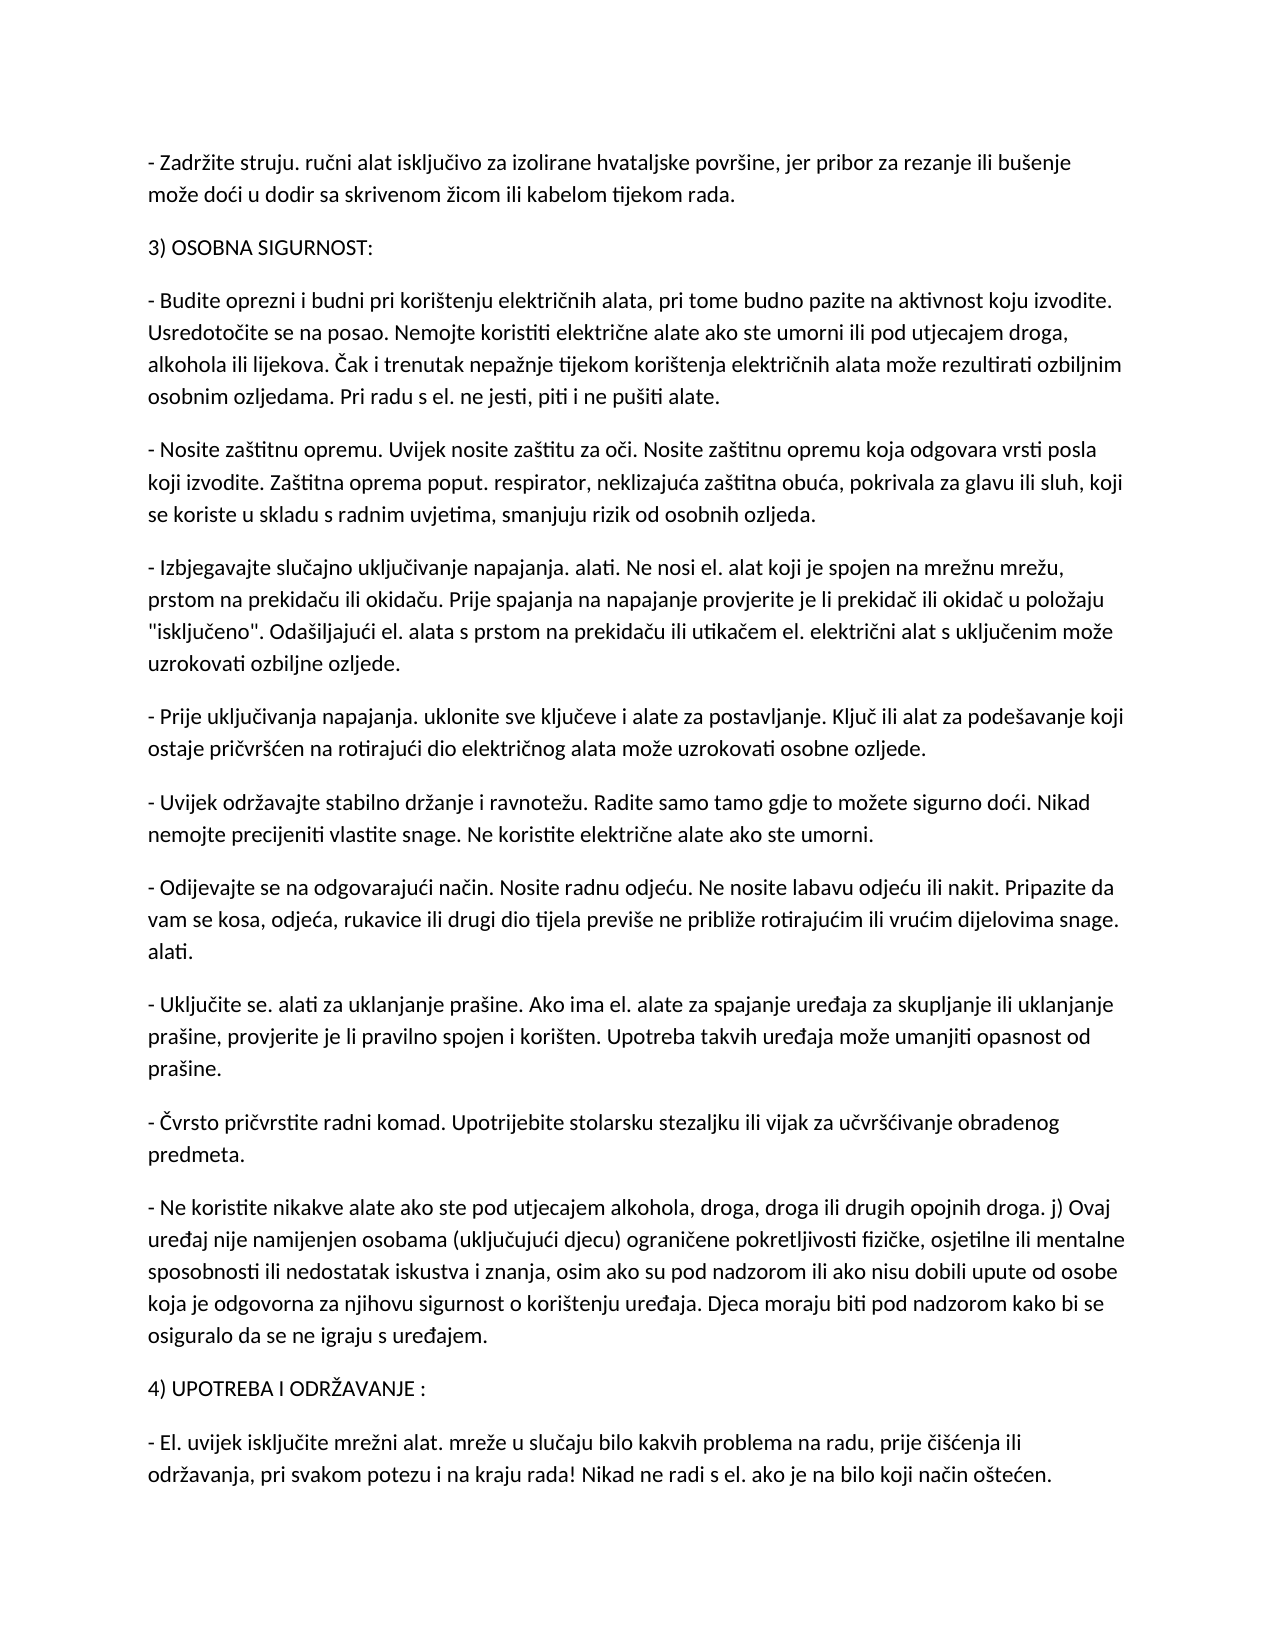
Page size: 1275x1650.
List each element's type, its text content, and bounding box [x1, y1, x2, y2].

text - Uključite se. alati za uklanjanje prašine. Ako ima el. alate za spajanje uređaja za skupljanje ili uklanjanje prašine, provjerite je li pravilno spojen i korišten. Upotreba takvih uređaja može umanjiti opasnost od prašine. [148, 990, 1127, 1083]
text 3) OSOBNA SIGURNOST: [148, 233, 1127, 261]
text - Odijevajte se na odgovarajući način. Nosite radnu odjeću. Ne nosite labavu odjeću ili nakit. Pripazite da vam se kosa, odjeća, rukavice ili drugi dio tijela previše ne približe rotirajućim ili vrućim dijelovima snage. alati. [148, 873, 1127, 965]
text - Čvrsto pričvrstite radni komad. Upotrijebite stolarsku stezaljku ili vijak za učvršćivanje obradenog predmeta. [148, 1108, 1127, 1168]
text - Budite oprezni i budni pri korištenju električnih alata, pri tome budno pazite na aktivnost koju izvodite. Usredotočite se na posao. Nemojte koristiti električne alate ako ste umorni ili pod utjecajem droga, alkohola ili lijekova. Čak i trenutak nepažnje tijekom korištenja električnih alata može rezultirati ozbiljnim osobnim ozljedama. Pri radu s el. ne jesti, piti i ne pušiti alate. [148, 286, 1127, 410]
text - Prije uključivanja napajanja. uklonite sve ključeve i alate za postavljanje. Ključ ili alat za podešavanje koji ostaje pričvršćen na rotirajući dio električnog alata može uzrokovati osobne ozljede. [148, 702, 1127, 763]
text - Zadržite struju. ručni alat isključivo za izolirane hvataljske površine, jer pribor za rezanje ili bušenje može doći u dodir sa skrivenom žicom ili kabelom tijekom rada. [148, 148, 1127, 208]
text 4) UPOTREBA I ODRŽAVANJE : [148, 1374, 1127, 1403]
text - Uvijek održavajte stabilno držanje i ravnotežu. Radite samo tamo gdje to možete sigurno doći. Nikad nemojte precijeniti vlastite snage. Ne koristite električne alate ako ste umorni. [148, 788, 1127, 848]
text - El. uvijek isključite mrežni alat. mreže u slučaju bilo kakvih problema na radu, prije čišćenja ili održavanja, pri svakom potezu i na kraju rada! Nikad ne radi s el. ako je na bilo koji način oštećen. [148, 1428, 1127, 1488]
text - Nosite zaštitnu opremu. Uvijek nosite zaštitu za oči. Nosite zaštitnu opremu koja odgovara vrsti posla koji izvodite. Zaštitna oprema poput. respirator, neklizajuća zaštitna obuća, pokrivala za glavu ili sluh, koji se koriste u skladu s radnim uvjetima, smanjuju rizik od osobnih ozljeda. [148, 435, 1127, 528]
text - Ne koristite nikakve alate ako ste pod utjecajem alkohola, droga, droga ili drugih opojnih droga. j) Ovaj uređaj nije namijenjen osobama (uključujući djecu) ograničene pokretljivosti fizičke, osjetilne ili mentalne sposobnosti ili nedostatak iskustva i znanja, osim ako su pod nadzorom ili ako nisu dobili upute od osobe koja je odgovorna za njihovu sigurnost o korištenju uređaja. Djeca moraju biti pod nadzorom kako bi se osiguralo da se ne igraju s uređajem. [148, 1193, 1127, 1349]
text - Izbjegavajte slučajno uključivanje napajanja. alati. Ne nosi el. alat koji je spojen na mrežnu mrežu, prstom na prekidaču ili okidaču. Prije spajanja na napajanje provjerite je li prekidač ili okidač u položaju "isključeno". Odašiljajući el. alata s prstom na prekidaču ili utikačem el. električni alat s uključenim može uzrokovati ozbiljne ozljede. [148, 553, 1127, 677]
